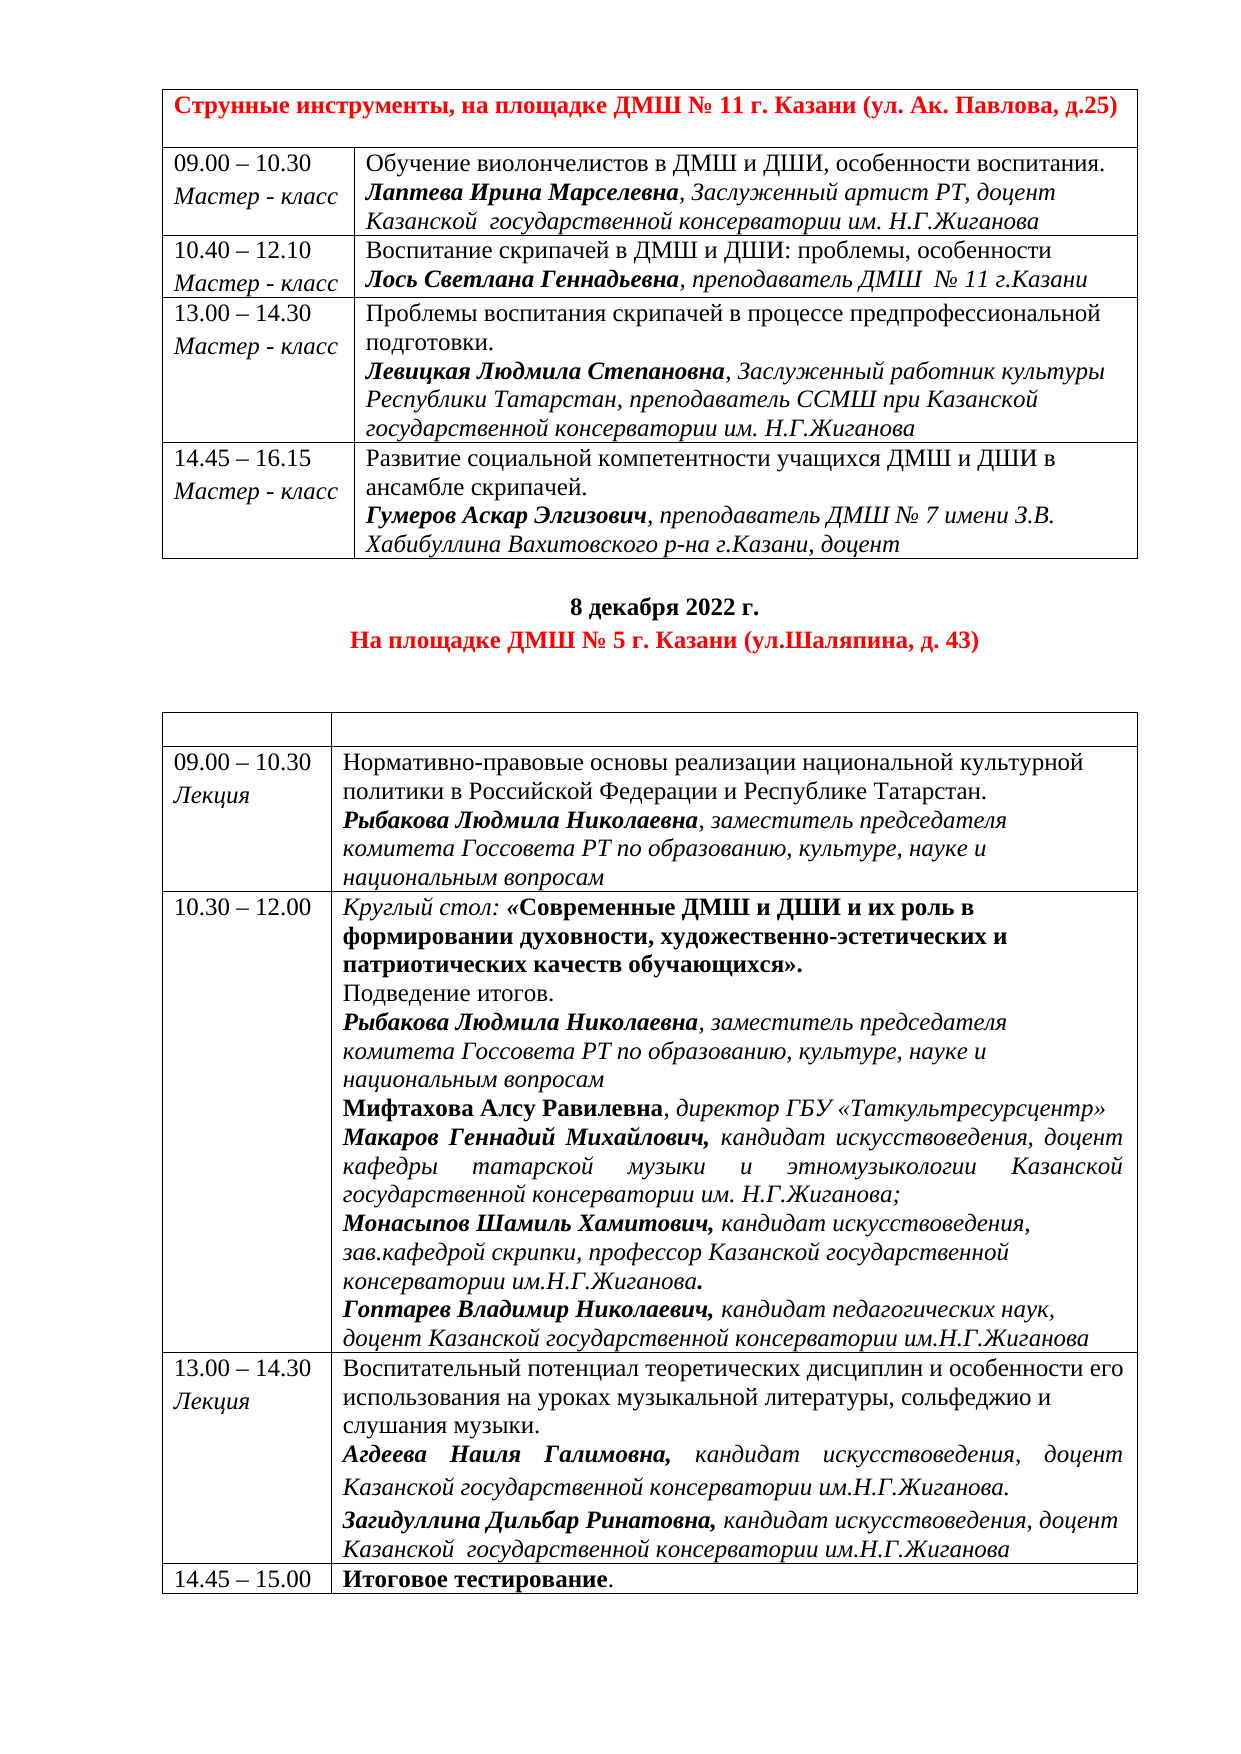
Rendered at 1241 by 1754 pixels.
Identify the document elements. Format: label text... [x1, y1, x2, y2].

table_cell 10.30 – 12.00 [163, 892, 331, 1352]
table_cell Воспитательный потенциал теоретических дисциплин и особенности его использования на уроках музыкальной литературы, сольфеджио и слушания музыки. Агдеева Наиля Галимовна, кандидат искусствоведения, доцент Казанской государственной консерватории им.Н.Г.Жиганова. Загидуллина Дильбар Ринатовна, кандидат искусствоведения, доцент Казанской государственной консерватории им.Н.Г.Жиганова [332, 1353, 1137, 1563]
text 8 декабря 2022 г. [177, 592, 1152, 621]
table_cell Воспитание скрипачей в ДМШ и ДШИ: проблемы, особенности Лось Светлана Геннадьевна, преподаватель ДМШ № 11 г.Казани [355, 236, 1137, 297]
table_cell 14.45 – 16.15 Мастер - класс [163, 443, 354, 558]
table_header [163, 713, 331, 746]
table_cell Итоговое тестирование. [332, 1564, 1137, 1593]
table_cell Обучение виолончелистов в ДМШ и ДШИ, особенности воспитания. Лаптева Ирина Марселевна, Заслуженный артист РТ, доцент Казанской государственной консерватории им. Н.Г.Жиганова [355, 148, 1137, 234]
table_cell Круглый стол: «Современные ДМШ и ДШИ и их роль в формировании духовности, художественно-эстетических и патриотических качеств обучающихся». Подведение итогов. Рыбакова Людмила Николаевна, заместитель председателя комитета Госсовета РТ по образованию, культуре, науке и национальным вопросам Мифтахова Алсу Равилевна, директор ГБУ «Таткультресурсцентр» Макаров Геннадий Михайлович, кандидат искусствоведения, доцент кафедры татарской музыки и этномузыкологии Казанской государственной консерватории им. Н.Г.Жиганова; Монасыпов Шамиль Хамитович, кандидат искусствоведения, зав.кафедрой скрипки, профессор Казанской государственной консерватории им.Н.Г.Жиганова. Гоптарев Владимир Николаевич, кандидат педагогических наук, доцент Казанской государственной консерватории им.Н.Г.Жиганова [332, 892, 1137, 1352]
text На площадке ДМШ № 5 г. Казани (ул.Шаляпина, д. 43) [177, 625, 1152, 654]
table_cell Развитие социальной компетентности учащихся ДМШ и ДШИ в ансамбле скрипачей. Гумеров Аскар Элгизович, преподаватель ДМШ № 7 имени З.В. Хабибуллина Вахитовского р-на г.Казани, доцент [355, 443, 1137, 558]
table_cell 09.00 – 10.30 Лекция [163, 747, 331, 891]
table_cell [163, 90, 1137, 147]
table_cell 10.40 – 12.10 Мастер - класс [163, 236, 354, 297]
table_header [332, 713, 1137, 746]
table_cell 09.00 – 10.30 Мастер - класс [163, 148, 354, 234]
table_cell Нормативно-правовые основы реализации национальной культурной политики в Российской Федерации и Республике Татарстан. Рыбакова Людмила Николаевна, заместитель председателя комитета Госсовета РТ по образованию, культуре, науке и национальным вопросам [332, 747, 1137, 891]
table_cell 13.00 – 14.30 Лекция [163, 1353, 331, 1563]
table_cell 14.45 – 15.00 [163, 1564, 331, 1593]
table_cell 13.00 – 14.30 Мастер - класс [163, 298, 354, 442]
table_cell Проблемы воспитания скрипачей в процессе предпрофессиональной подготовки. Левицкая Людмила Степановна, Заслуженный работник культуры Республики Татарстан, преподаватель ССМШ при Казанской государственной консерватории им. Н.Г.Жиганова [355, 298, 1137, 442]
